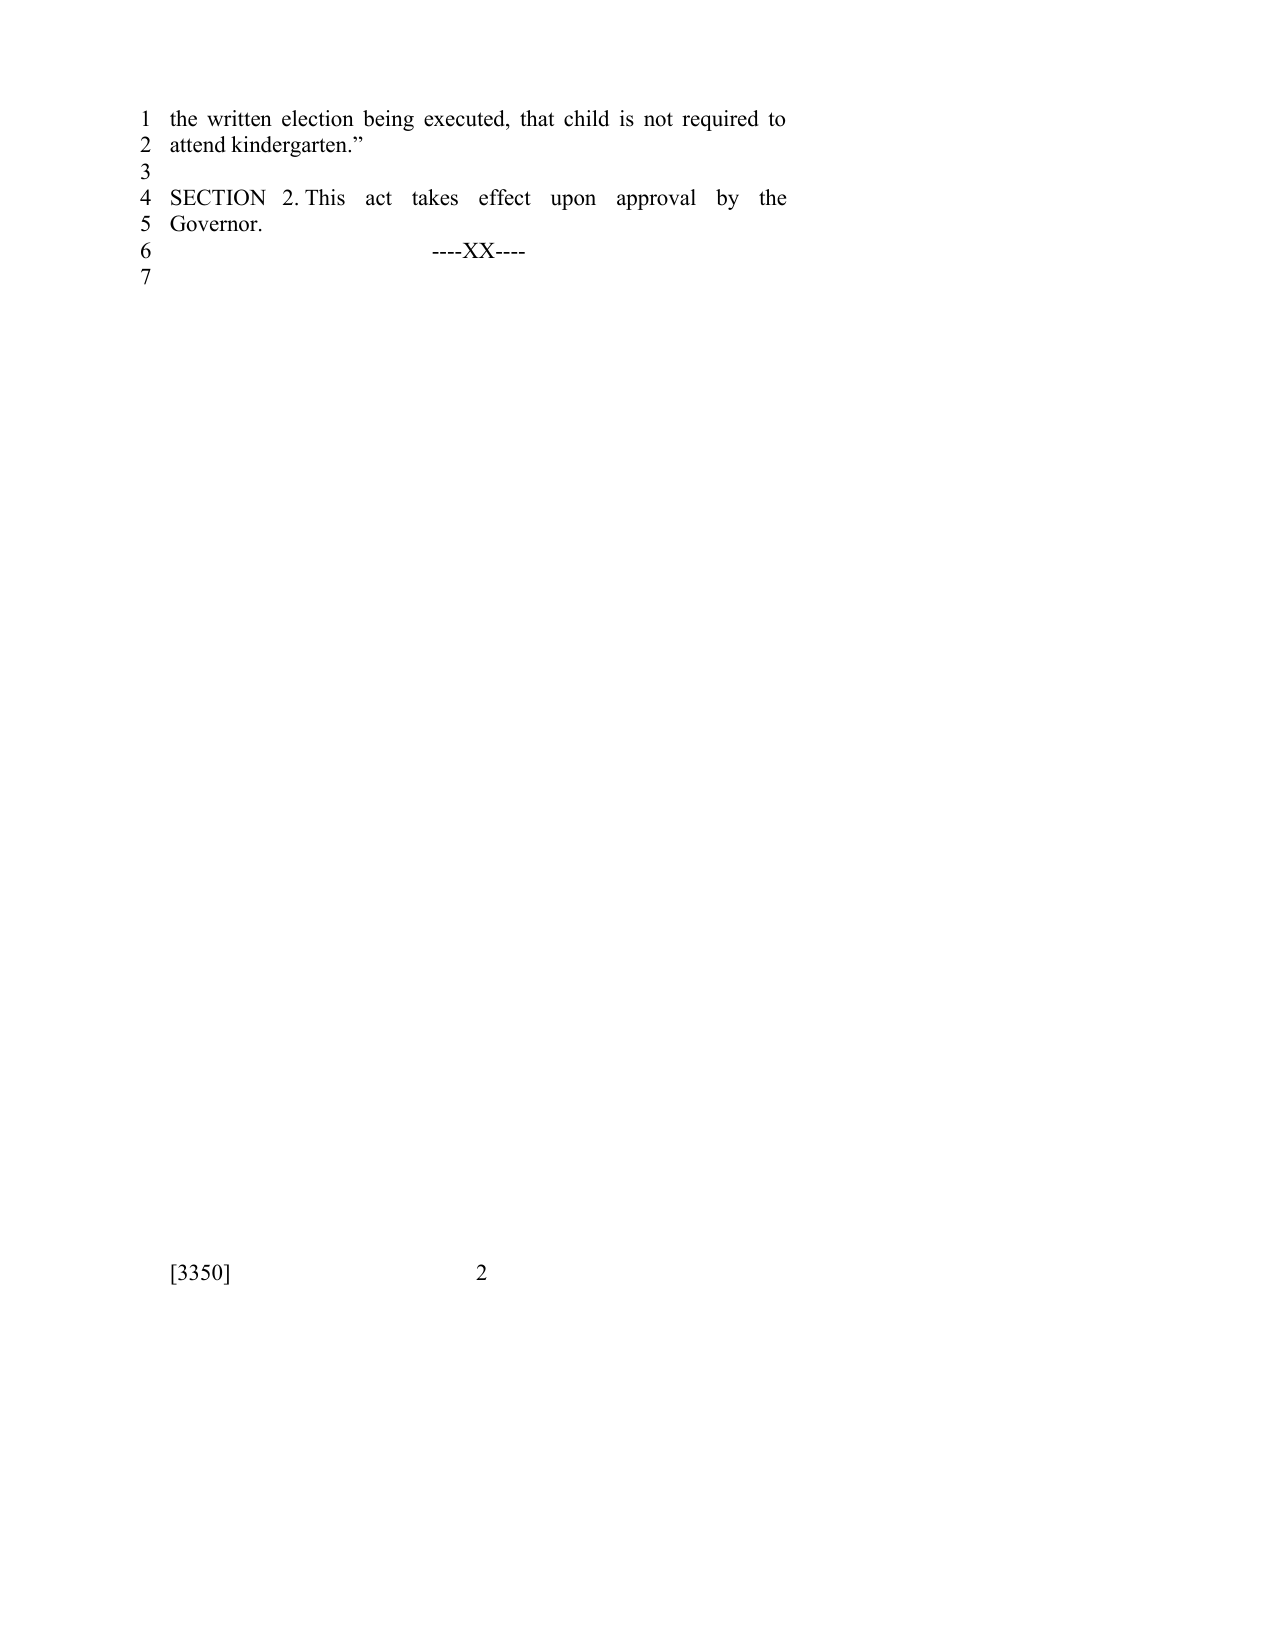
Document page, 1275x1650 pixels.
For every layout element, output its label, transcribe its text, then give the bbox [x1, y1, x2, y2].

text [169, 105, 787, 158]
text SECTION 2. This act takes effect upon approval by the Governor. [169, 184, 787, 237]
text ----XX---- [169, 237, 787, 263]
